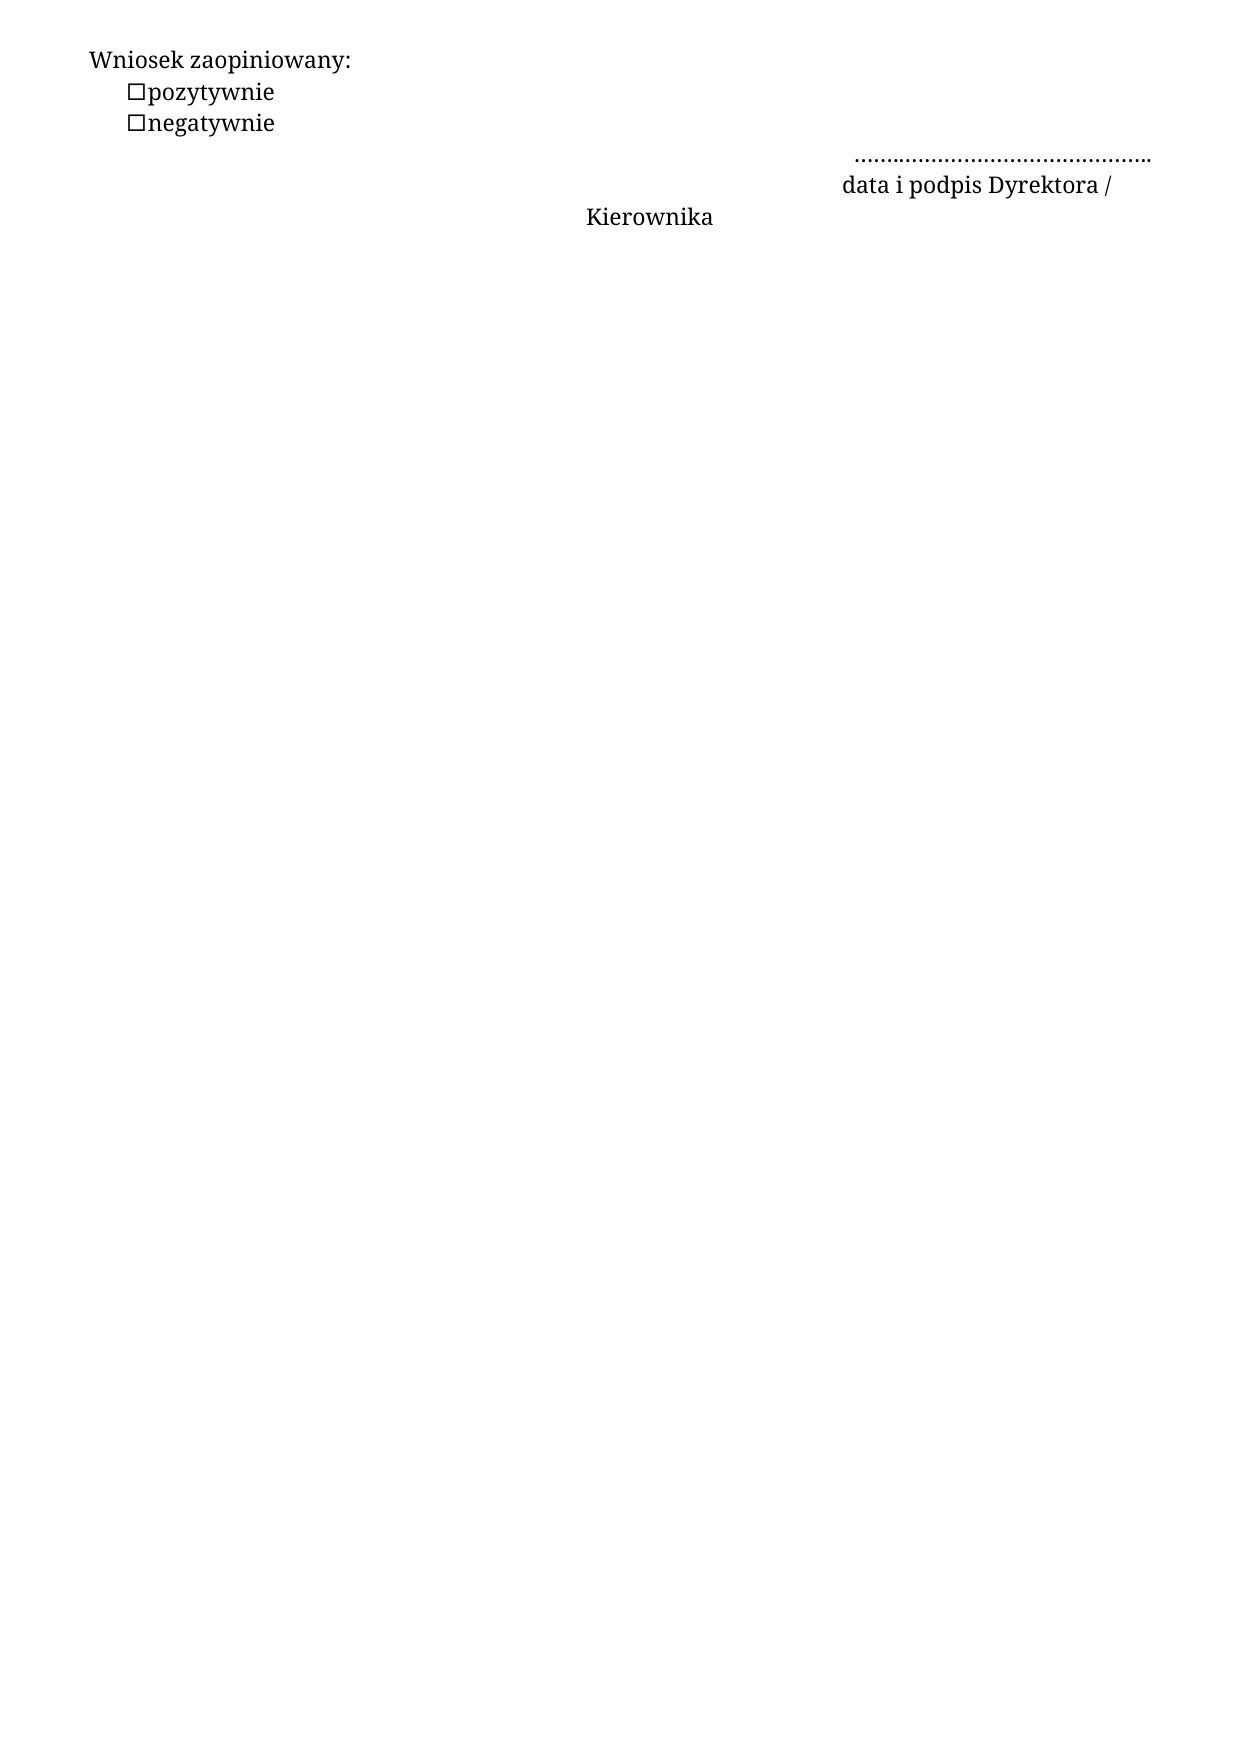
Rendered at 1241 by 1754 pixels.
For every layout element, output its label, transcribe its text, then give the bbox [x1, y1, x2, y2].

list negatywnie [126, 107, 1152, 138]
text data i podpis Dyrektora / Kierownika [148, 169, 1152, 232]
list pozytywnie [126, 76, 1152, 107]
text ……..……………………………….. [148, 138, 1152, 169]
text Wniosek zaopiniowany: [88, 44, 1152, 76]
